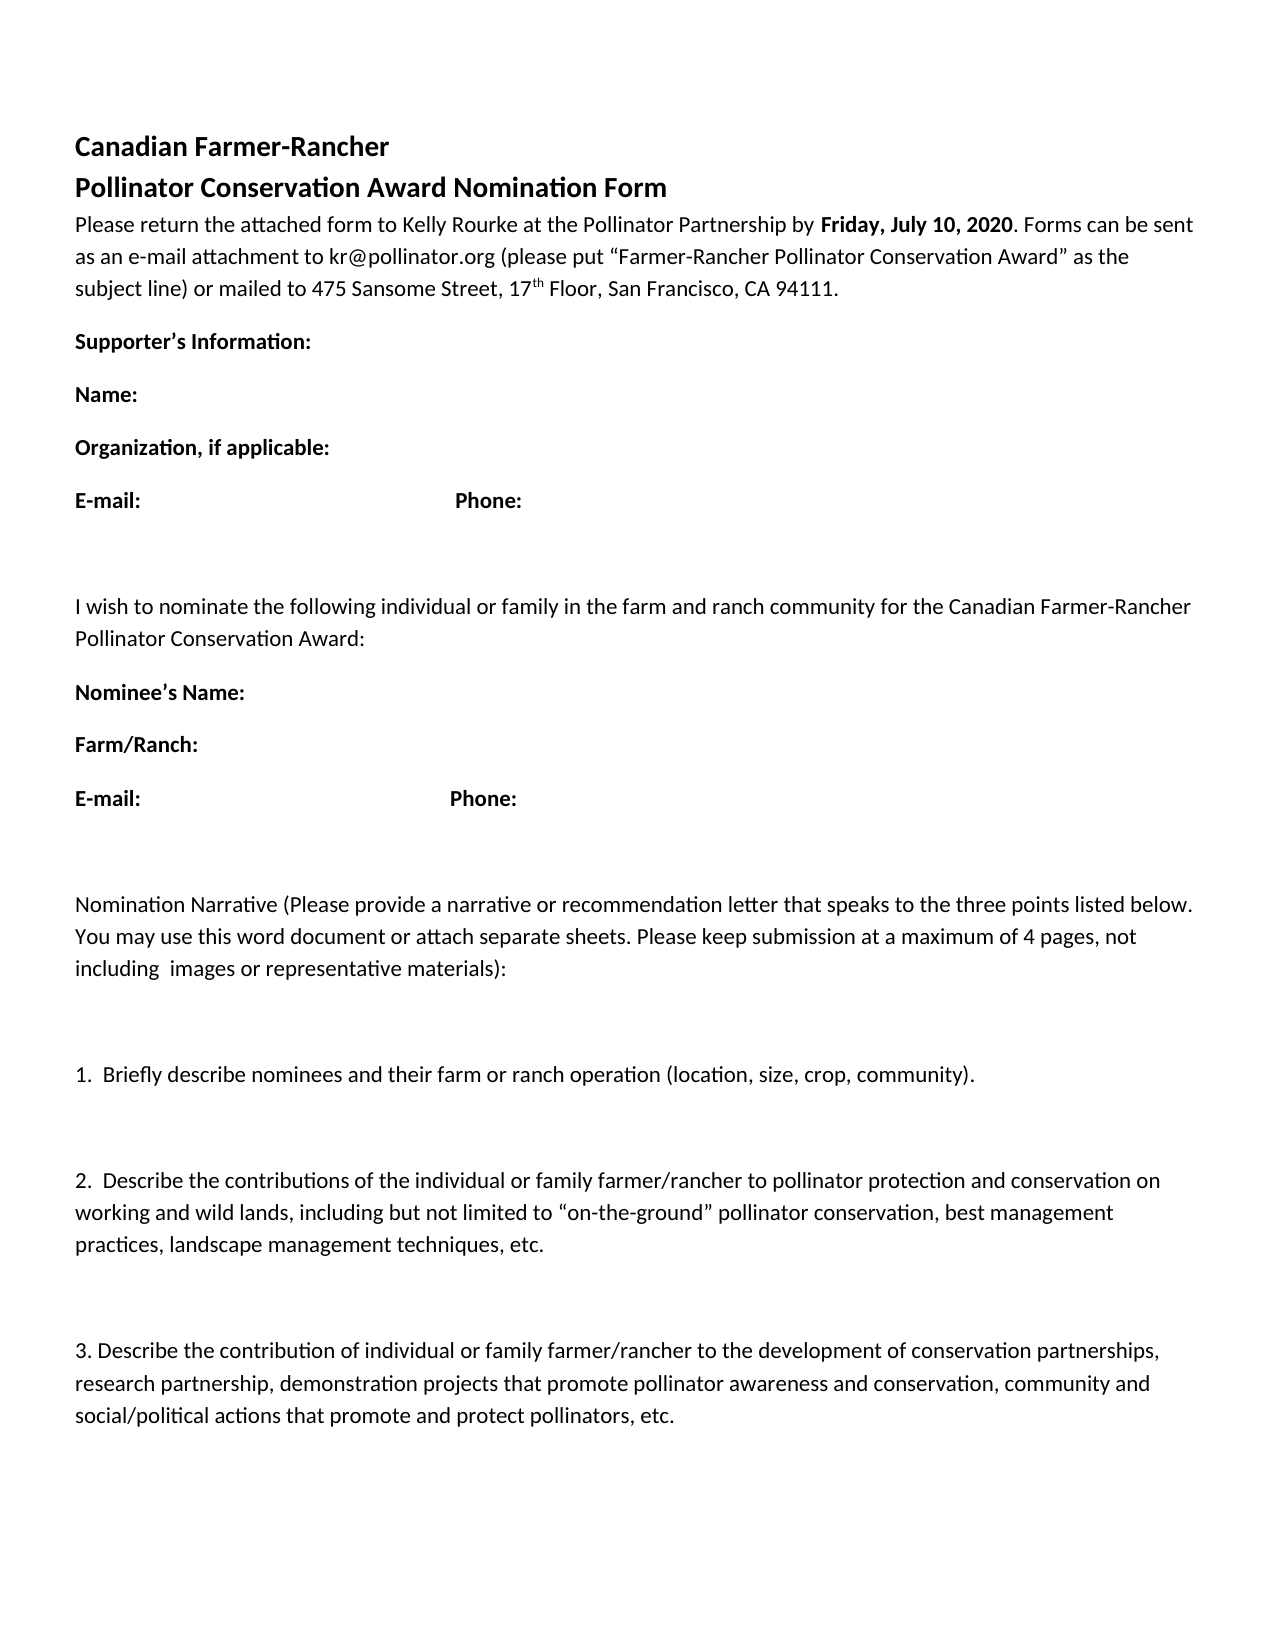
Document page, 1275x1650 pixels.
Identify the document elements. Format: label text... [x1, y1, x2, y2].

text Pollinator Conservation Award Nomination Form [75, 169, 1200, 204]
text Organization, if applicable: [75, 433, 1200, 461]
text Name: [75, 380, 1200, 408]
text Nomination Narrative (Please provide a narrative or recommendation letter that speaks to the three points listed below. You may use this word document or attach separate sheets. Please keep submission at a maximum of 4 pages, not including images or representative materials): [75, 890, 1200, 982]
text Nominee’s Name: [75, 678, 1200, 706]
text Supporter’s Information: [75, 327, 1200, 355]
text Please return the attached form to Kelly Rourke at the Pollinator Partnership by Friday, July 10, 2020. Forms can be sent as an e-mail attachment to kr@pollinator.org (please put “Farmer-Rancher Pollinator Conservation Award” as the subject line) or mailed to 475 Sansome Street, 17th Floor, San Francisco, CA 94111. [75, 210, 1200, 302]
text 2. Describe the contributions of the individual or family farmer/rancher to pollinator protection and conservation on working and wild lands, including but not limited to “on-the-ground” pollinator conservation, best management practices, landscape management techniques, etc. [75, 1166, 1200, 1258]
text Farm/Ranch: [75, 731, 1200, 759]
text E-mail: Phone: [75, 486, 1200, 514]
text 1. Briefly describe nominees and their farm or ranch operation (location, size, crop, community). [75, 1060, 1200, 1088]
text I wish to nominate the following individual or family in the farm and ranch community for the Canadian Farmer-Rancher Pollinator Conservation Award: [75, 592, 1200, 653]
text E-mail: Phone: [75, 784, 1200, 812]
text Canadian Farmer-Rancher [75, 128, 1200, 164]
text 3. Describe the contribution of individual or family farmer/rancher to the development of conservation partnerships, research partnership, demonstration projects that promote pollinator awareness and conservation, community and social/political actions that promote and protect pollinators, etc. [75, 1337, 1200, 1429]
